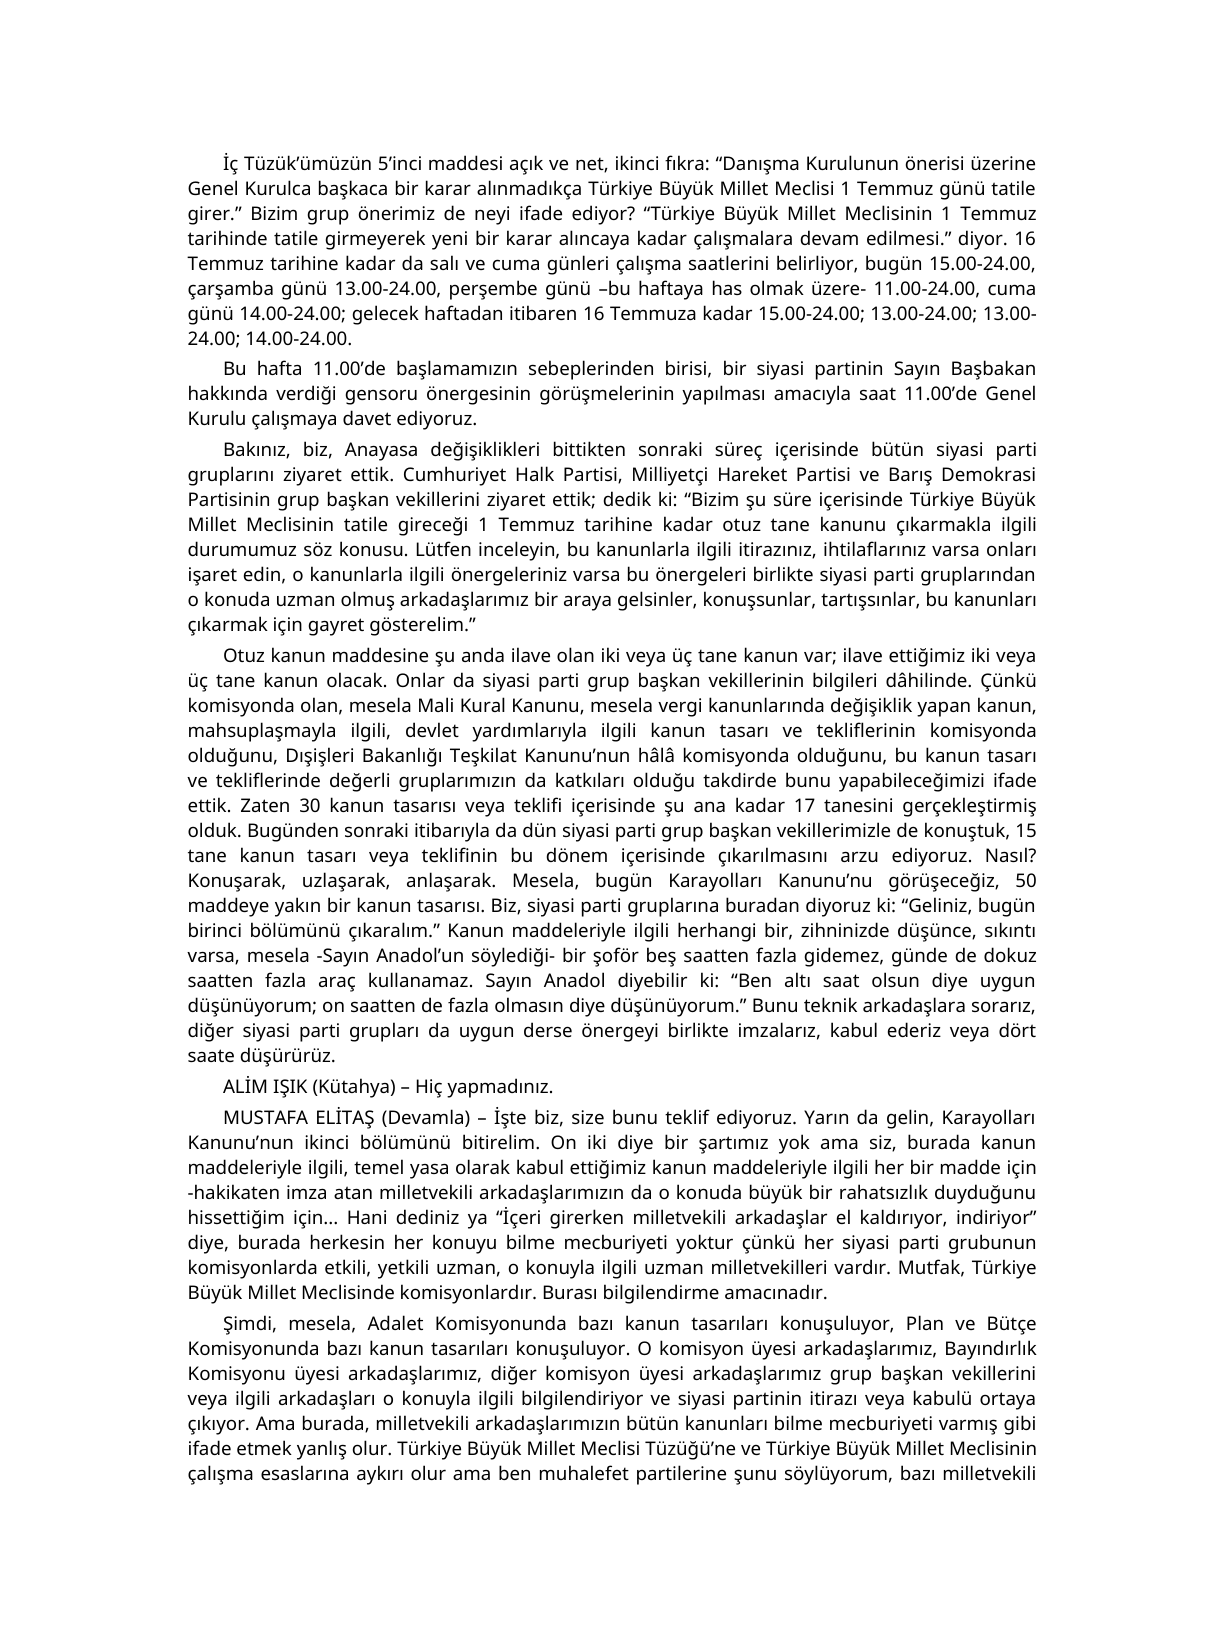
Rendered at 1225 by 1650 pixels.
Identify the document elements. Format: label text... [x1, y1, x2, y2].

text ALİM IŞIK (Kütahya) – Hiç yapmadınız. [187, 1073, 1037, 1098]
text Bakınız, biz, Anayasa değişiklikleri bittikten sonraki süreç içerisinde bütün siyasi parti gruplarını ziyaret ettik. Cumhuriyet Halk Partisi, Milliyetçi Hareket Partisi ve Barış Demokrasi Partisinin grup başkan vekillerini ziyaret ettik; dedik ki: “Bizim şu süre içerisinde Türkiye Büyük Millet Meclisinin tatile gireceği 1 Temmuz tarihine kadar otuz tane kanunu çıkarmakla ilgili durumumuz söz konusu. Lütfen inceleyin, bu kanunlarla ilgili itirazınız, ihtilaflarınız varsa onları işaret edin, o kanunlarla ilgili önergeleriniz varsa bu önergeleri birlikte siyasi parti gruplarından o konuda uzman olmuş arkadaşlarımız bir araya gelsinler, konuşsunlar, tartışsınlar, bu kanunları çıkarmak için gayret gösterelim.” [187, 437, 1037, 637]
text MUSTAFA ELİTAŞ (Devamla) – İşte biz, size bunu teklif ediyoruz. Yarın da gelin, Karayolları Kanunu’nun ikinci bölümünü bitirelim. On iki diye bir şartımız yok ama siz, burada kanun maddeleriyle ilgili, temel yasa olarak kabul ettiğimiz kanun maddeleriyle ilgili her bir madde için -hakikaten imza atan milletvekili arkadaşlarımızın da o konuda büyük bir rahatsızlık duyduğunu hissettiğim için... Hani dediniz ya “İçeri girerken milletvekili arkadaşlar el kaldırıyor, indiriyor” diye, burada herkesin her konuyu bilme mecburiyeti yoktur çünkü her siyasi parti grubunun komisyonlarda etkili, yetkili uzman, o konuyla ilgili uzman milletvekilleri vardır. Mutfak, Türkiye Büyük Millet Meclisinde komisyonlardır. Burası bilgilendirme amacınadır. [187, 1104, 1037, 1304]
text Bu hafta 11.00’de başlamamızın sebeplerinden birisi, bir siyasi partinin Sayın Başbakan hakkında verdiği gensoru önergesinin görüşmelerinin yapılması amacıyla saat 11.00’de Genel Kurulu çalışmaya davet ediyoruz. [187, 356, 1037, 431]
text Otuz kanun maddesine şu anda ilave olan iki veya üç tane kanun var; ilave ettiğimiz iki veya üç tane kanun olacak. Onlar da siyasi parti grup başkan vekillerinin bilgileri dâhilinde. Çünkü komisyonda olan, mesela Mali Kural Kanunu, mesela vergi kanunlarında değişiklik yapan kanun, mahsuplaşmayla ilgili, devlet yardımlarıyla ilgili kanun tasarı ve tekliflerinin komisyonda olduğunu, Dışişleri Bakanlığı Teşkilat Kanunu’nun hâlâ komisyonda olduğunu, bu kanun tasarı ve tekliflerinde değerli gruplarımızın da katkıları olduğu takdirde bunu yapabileceğimizi ifade ettik. Zaten 30 kanun tasarısı veya teklifi içerisinde şu ana kadar 17 tanesini gerçekleştirmiş olduk. Bugünden sonraki itibarıyla da dün siyasi parti grup başkan vekillerimizle de konuştuk, 15 tane kanun tasarı veya teklifinin bu dönem içerisinde çıkarılmasını arzu ediyoruz. Nasıl? Konuşarak, uzlaşarak, anlaşarak. Mesela, bugün Karayolları Kanunu’nu görüşeceğiz, 50 maddeye yakın bir kanun tasarısı. Biz, siyasi parti gruplarına buradan diyoruz ki: “Geliniz, bugün birinci bölümünü çıkaralım.” Kanun maddeleriyle ilgili herhangi bir, zihninizde düşünce, sıkıntı varsa, mesela -Sayın Anadol’un söylediği- bir şoför beş saatten fazla gidemez, günde de dokuz saatten fazla araç kullanamaz. Sayın Anadol diyebilir ki: “Ben altı saat olsun diye uygun düşünüyorum; on saatten de fazla olmasın diye düşünüyorum.” Bunu teknik arkadaşlara sorarız, diğer siyasi parti grupları da uygun derse önergeyi birlikte imzalarız, kabul ederiz veya dört saate düşürürüz. [187, 642, 1037, 1067]
text İç Tüzük’ümüzün 5’inci maddesi açık ve net, ikinci fıkra: “Danışma Kurulunun önerisi üzerine Genel Kurulca başkaca bir karar alınmadıkça Türkiye Büyük Millet Meclisi 1 Temmuz günü tatile girer.” Bizim grup önerimiz de neyi ifade ediyor? “Türkiye Büyük Millet Meclisinin 1 Temmuz tarihinde tatile girmeyerek yeni bir karar alıncaya kadar çalışmalara devam edilmesi.” diyor. 16 Temmuz tarihine kadar da salı ve cuma günleri çalışma saatlerini belirliyor, bugün 15.00-24.00, çarşamba günü 13.00-24.00, perşembe günü –bu haftaya has olmak üzere- 11.00-24.00, cuma günü 14.00-24.00; gelecek haftadan itibaren 16 Temmuza kadar 15.00-24.00; 13.00-24.00; 13.00-24.00; 14.00-24.00. [187, 150, 1037, 350]
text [187, 1310, 1037, 1485]
